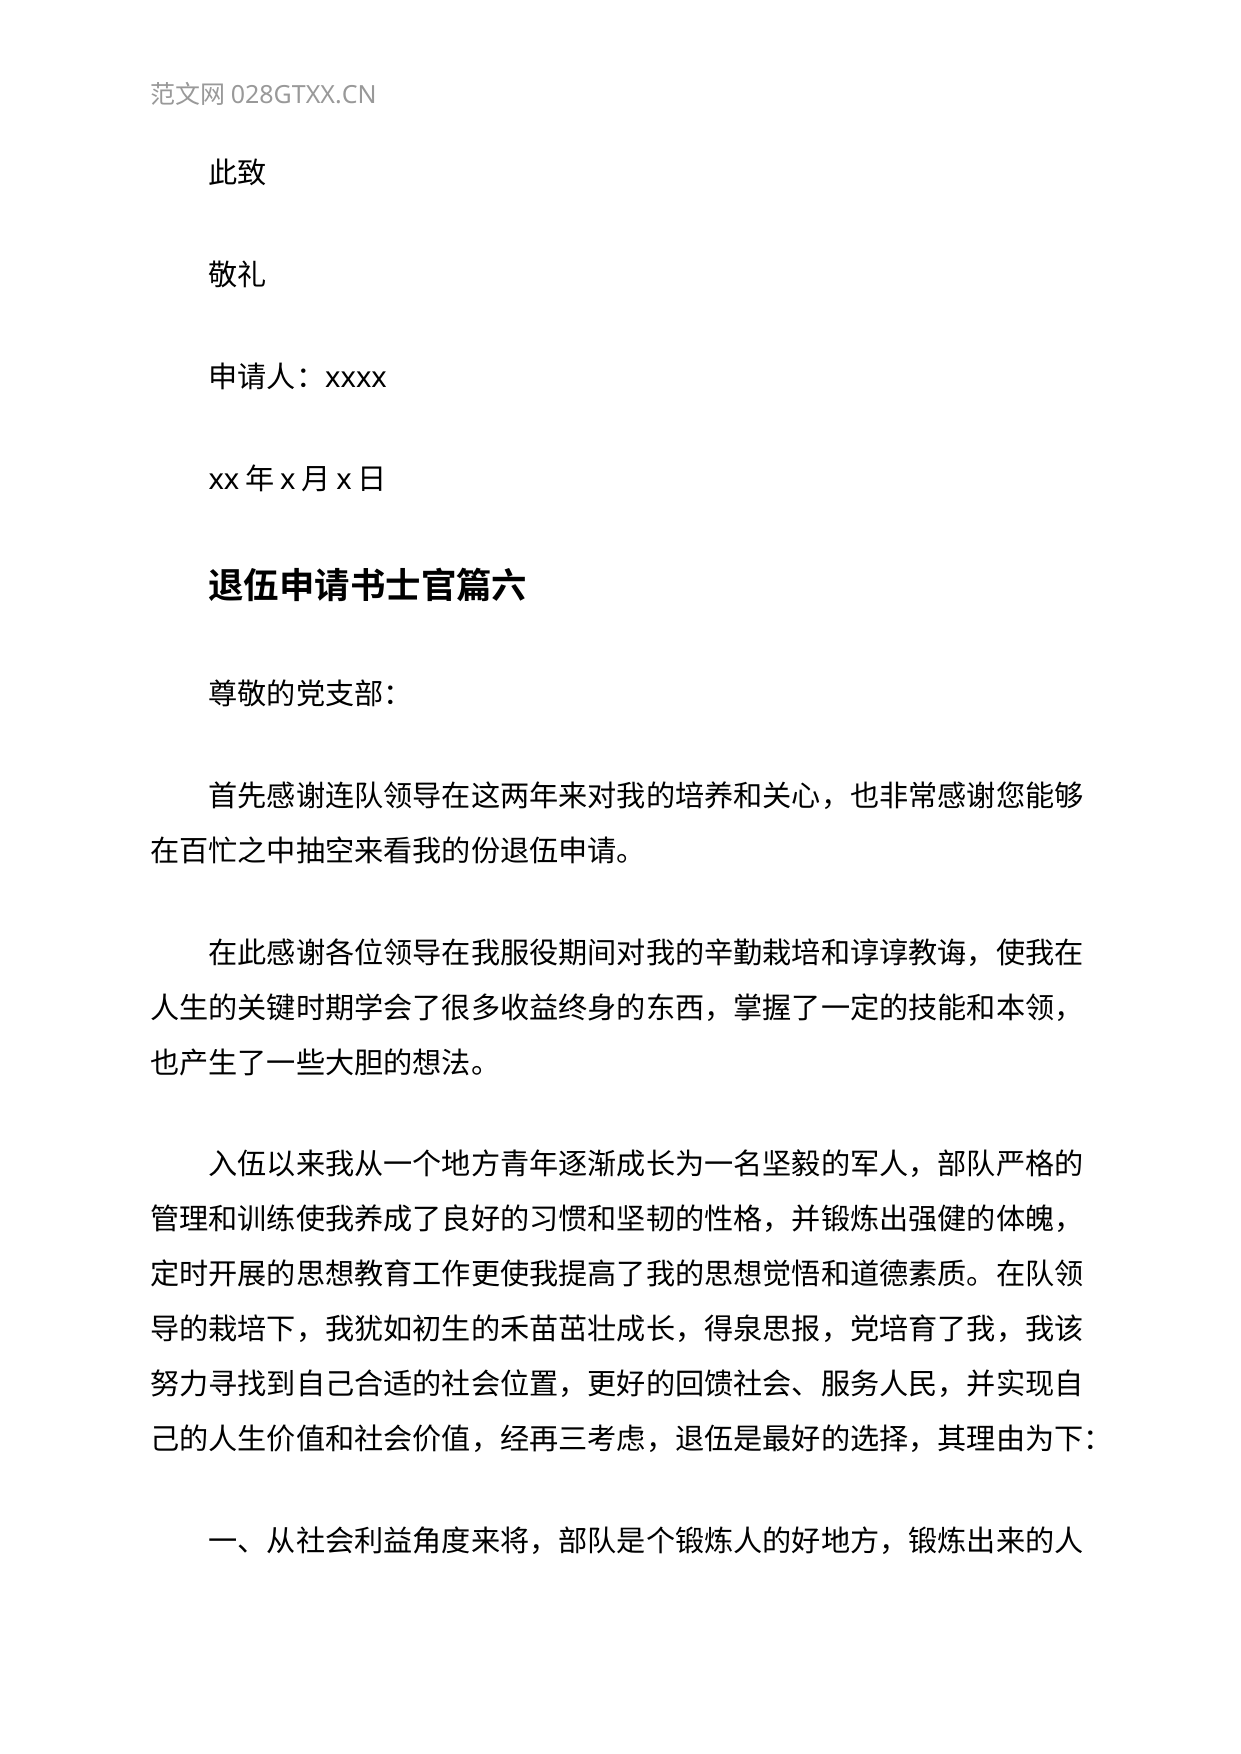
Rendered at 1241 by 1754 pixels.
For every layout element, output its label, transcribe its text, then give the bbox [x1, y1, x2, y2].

text 入伍以来我从一个地方青年逐渐成长为一名坚毅的军人，部队严格的管理和训练使我养成了良好的习惯和坚韧的性格，并锻炼出强健的体魄，定时开展的思想教育工作更使我提高了我的思想觉悟和道德素质。在队领导的栽培下，我犹如初生的禾苗茁壮成长，得泉思报，党培育了我，我该努力寻找到自己合适的社会位置，更好的回馈社会、服务人民，并实现自己的人生价值和社会价值，经再三考虑，退伍是最好的选择，其理由为下： [150, 1141, 1090, 1458]
text 此致 [150, 150, 1090, 192]
text xx年x月x日 [150, 456, 1090, 498]
text 敬礼 [150, 252, 1090, 294]
text 申请人：xxxx [150, 353, 1090, 396]
text 尊敬的党支部： [150, 671, 1090, 713]
text 退伍申请书士官篇六 [150, 557, 1090, 609]
text 首先感谢连队领导在这两年来对我的培养和关心，也非常感谢您能够在百忙之中抽空来看我的份退伍申请。 [150, 773, 1090, 870]
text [150, 1517, 1090, 1559]
text 在此感谢各位领导在我服役期间对我的辛勤栽培和谆谆教诲，使我在人生的关键时期学会了很多收益终身的东西，掌握了一定的技能和本领，也产生了一些大胆的想法。 [150, 929, 1090, 1081]
